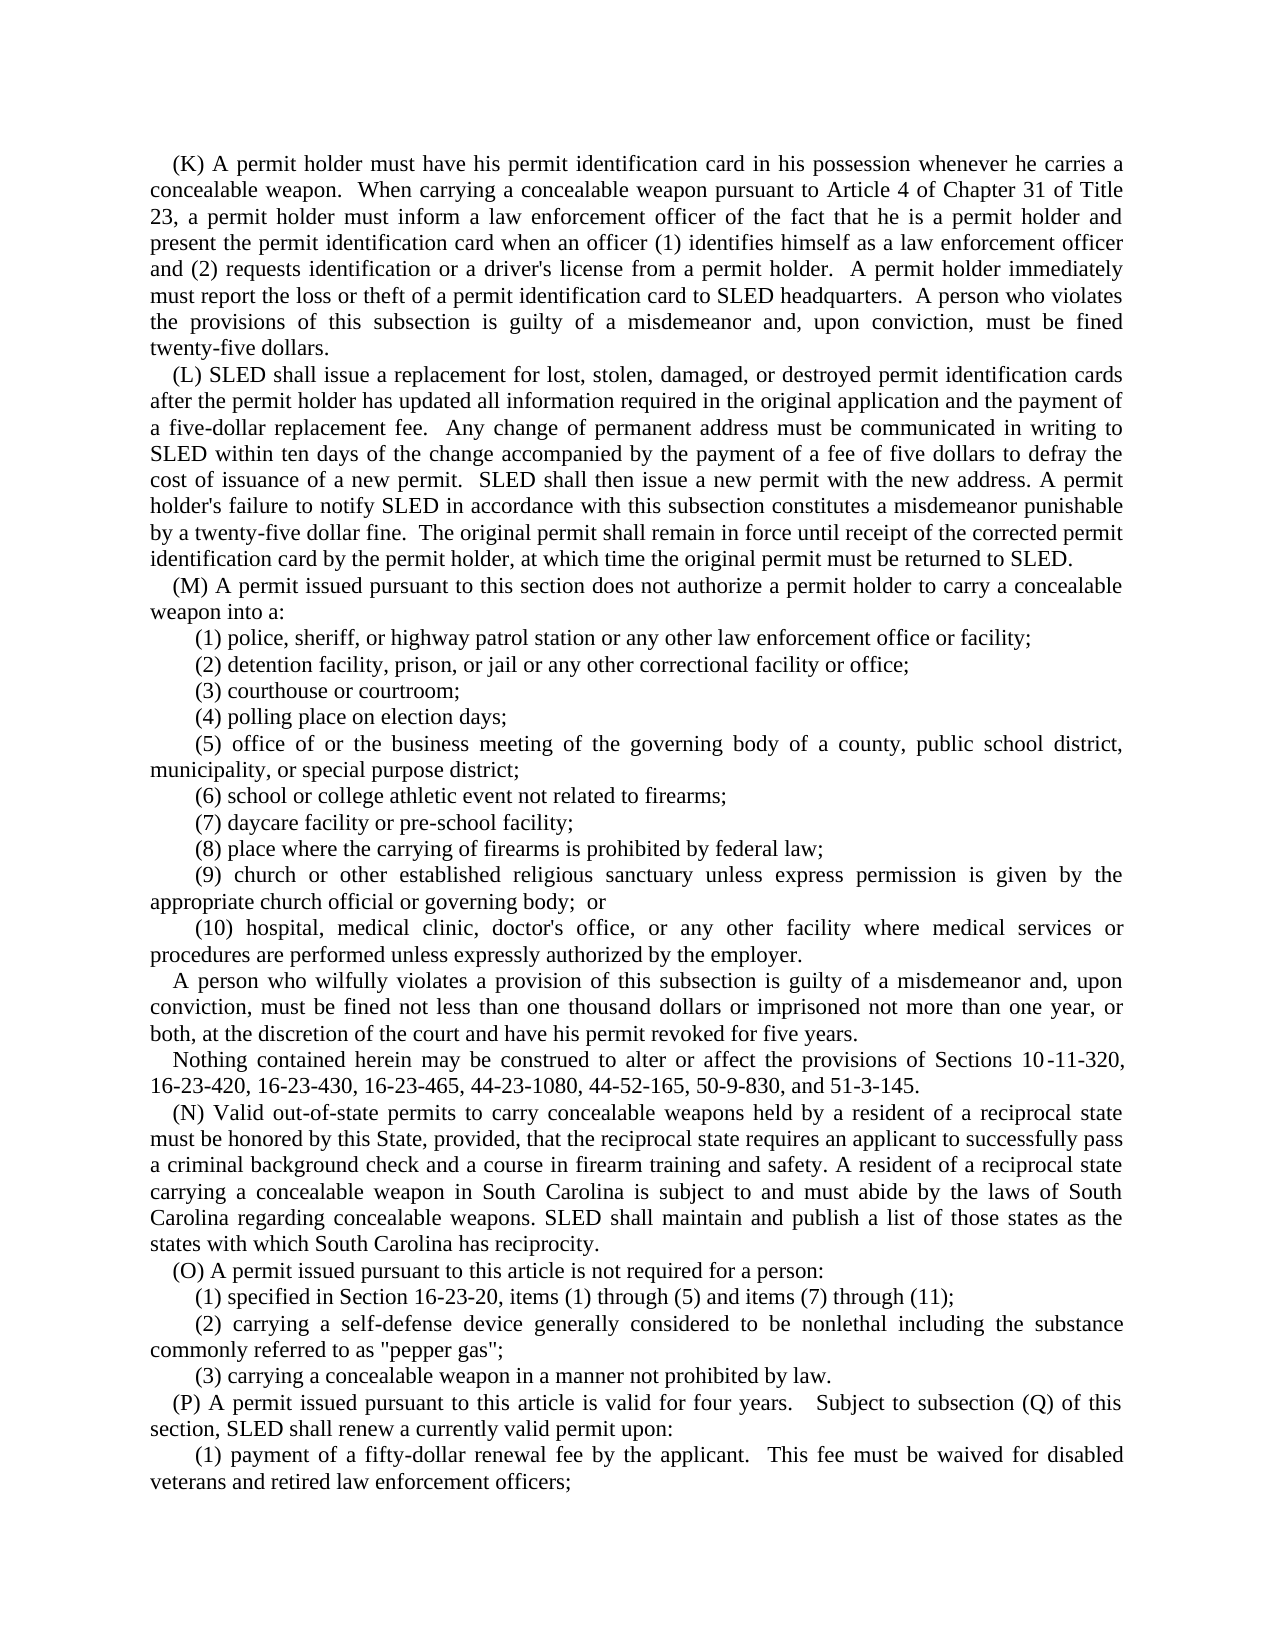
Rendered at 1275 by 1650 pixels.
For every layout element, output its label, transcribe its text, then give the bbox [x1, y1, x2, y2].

text (6) school or college athletic event not related to firearms; [150, 782, 1125, 809]
text (2) carrying a self-defense device generally considered to be nonlethal including the substance commonly referred to as "pepper gas"; [150, 1309, 1125, 1362]
text Nothing contained herein may be construed to alter or affect the provisions of Sections 10-11-320, 16-23-420, 16-23-430, 16-23-465, 44-23-1080, 44-52-165, 50-9-830, and 51-3-145. [150, 1046, 1125, 1099]
text (L) SLED shall issue a replacement for lost, stolen, damaged, or destroyed permit identification cards after the permit holder has updated all information required in the original application and the payment of a five-dollar replacement fee. Any change of permanent address must be communicated in writing to SLED within ten days of the change accompanied by the payment of a fee of five dollars to defray the cost of issuance of a new permit. SLED shall then issue a new permit with the new address. A permit holder's failure to notify SLED in accordance with this subsection constitutes a misdemeanor punishable by a twenty-five dollar fine. The original permit shall remain in force until receipt of the corrected permit identification card by the permit holder, at which time the original permit must be returned to SLED. [150, 361, 1125, 572]
text (5) office of or the business meeting of the governing body of a county, public school district, municipality, or special purpose district; [150, 730, 1125, 782]
text (7) daycare facility or pre-school facility; [150, 809, 1125, 835]
text (O) A permit issued pursuant to this article is not required for a person: [150, 1257, 1125, 1283]
text (8) place where the carrying of firearms is prohibited by federal law; [150, 835, 1125, 862]
text (2) detention facility, prison, or jail or any other correctional facility or office; [150, 651, 1125, 677]
text (N) Valid out-of-state permits to carry concealable weapons held by a resident of a reciprocal state must be honored by this State, provided, that the reciprocal state requires an applicant to successfully pass a criminal background check and a course in firearm training and safety. A resident of a reciprocal state carrying a concealable weapon in South Carolina is subject to and must abide by the laws of South Carolina regarding concealable weapons. SLED shall maintain and publish a list of those states as the states with which South Carolina has reciprocity. [150, 1099, 1125, 1257]
text (P) A permit issued pursuant to this article is valid for four years. Subject to subsection (Q) of this section, SLED shall renew a currently valid permit upon: [150, 1389, 1125, 1441]
text (1) police, sheriff, or highway patrol station or any other law enforcement office or facility; [150, 624, 1125, 651]
text (10) hospital, medical clinic, doctor's office, or any other facility where medical services or procedures are performed unless expressly authorized by the employer. [150, 914, 1125, 967]
text (K) A permit holder must have his permit identification card in his possession whenever he carries a concealable weapon. When carrying a concealable weapon pursuant to Article 4 of Chapter 31 of Title 23, a permit holder must inform a law enforcement officer of the fact that he is a permit holder and present the permit identification card when an officer (1) identifies himself as a law enforcement officer and (2) requests identification or a driver's license from a permit holder. A permit holder immediately must report the loss or theft of a permit identification card to SLED headquarters. A person who violates the provisions of this subsection is guilty of a misdemeanor and, upon conviction, must be fined twenty-five dollars. [150, 150, 1125, 361]
text (4) polling place on election days; [150, 703, 1125, 730]
text (9) church or other established religious sanctuary unless express permission is given by the appropriate church official or governing body; or [150, 862, 1125, 914]
text A person who wilfully violates a provision of this subsection is guilty of a misdemeanor and, upon conviction, must be fined not less than one thousand dollars or imprisoned not more than one year, or both, at the discretion of the court and have his permit revoked for five years. [150, 967, 1125, 1046]
text (3) carrying a concealable weapon in a manner not prohibited by law. [150, 1362, 1125, 1389]
text (3) courthouse or courtroom; [150, 677, 1125, 703]
text (1) specified in Section 16-23-20, items (1) through (5) and items (7) through (11); [150, 1283, 1125, 1309]
text (1) payment of a fifty-dollar renewal fee by the applicant. This fee must be waived for disabled veterans and retired law enforcement officers; [150, 1441, 1125, 1494]
text (M) A permit issued pursuant to this section does not authorize a permit holder to carry a concealable weapon into a: [150, 572, 1125, 624]
